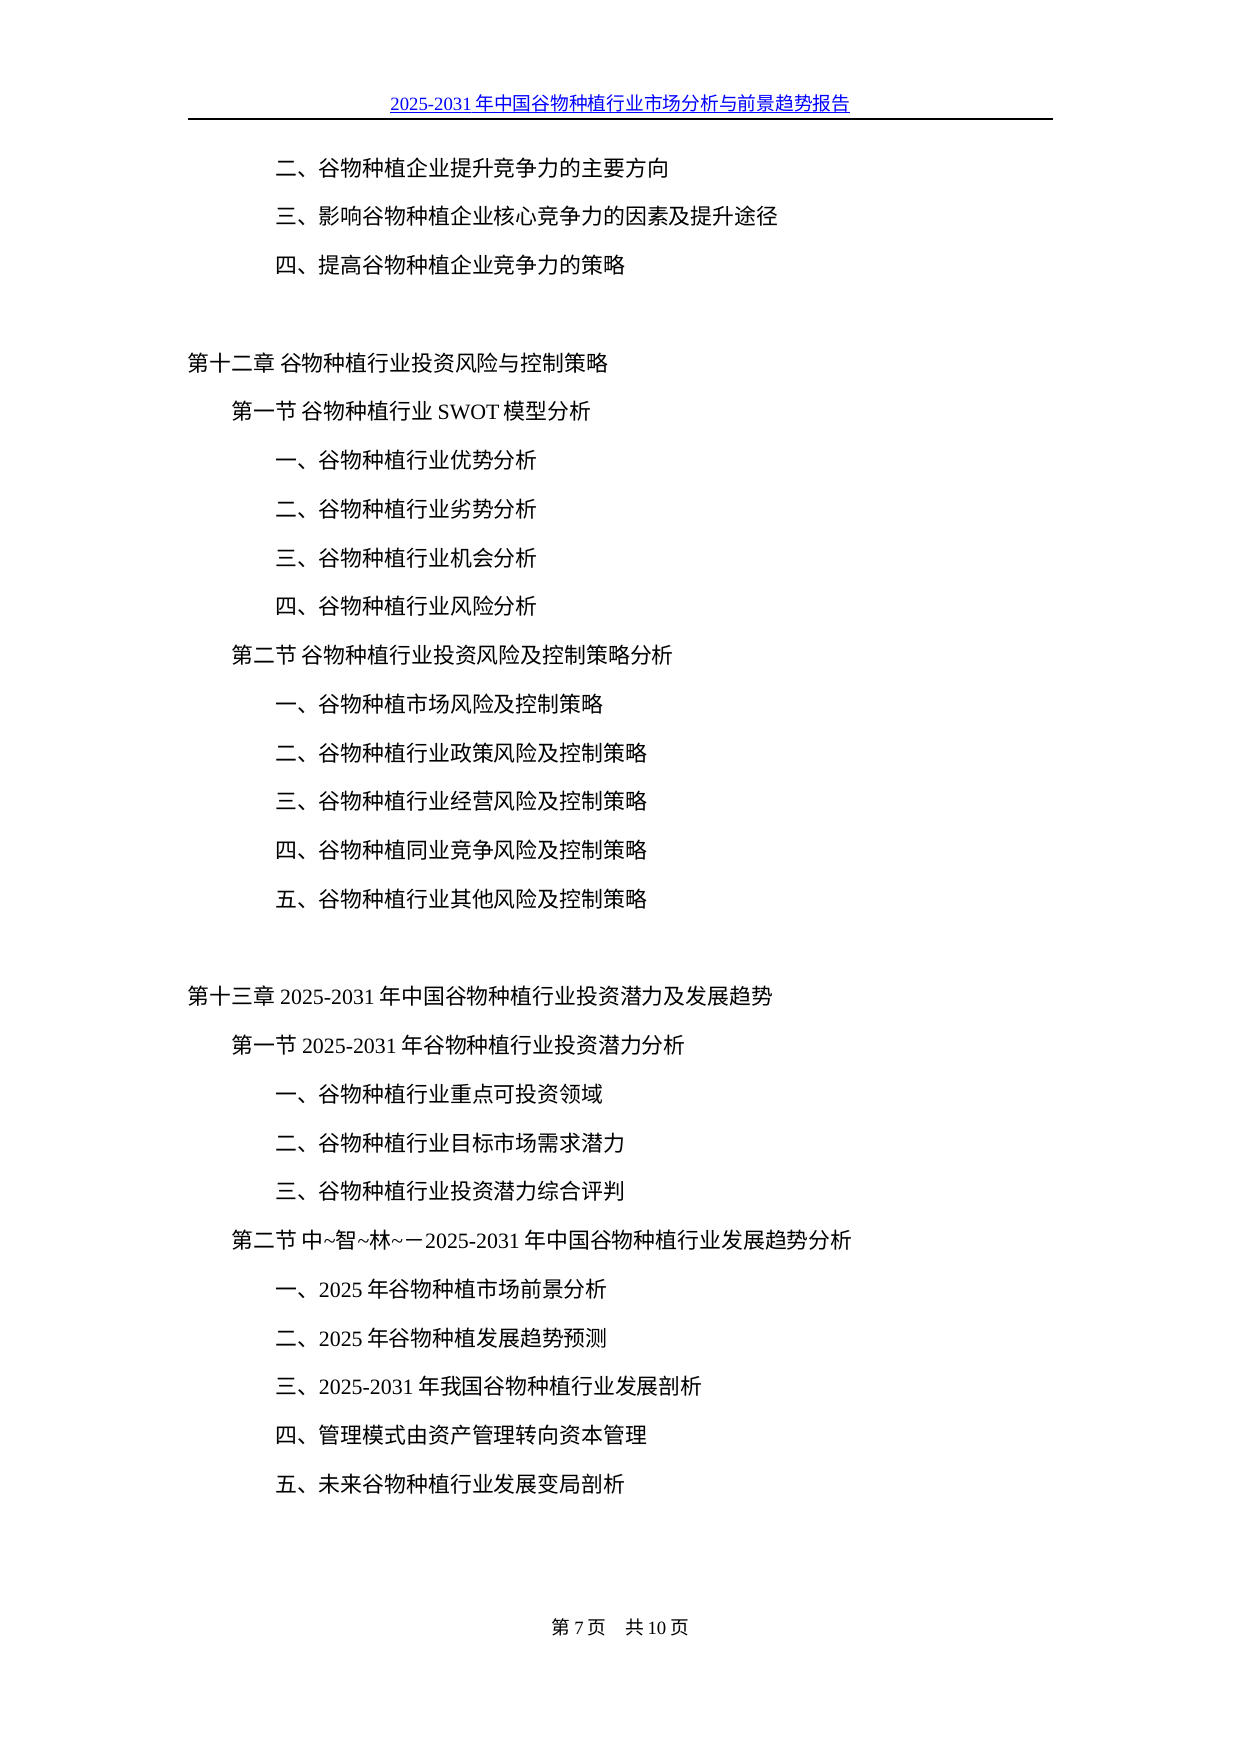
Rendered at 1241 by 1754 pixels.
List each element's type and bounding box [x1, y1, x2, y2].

text [187, 150, 1053, 1499]
